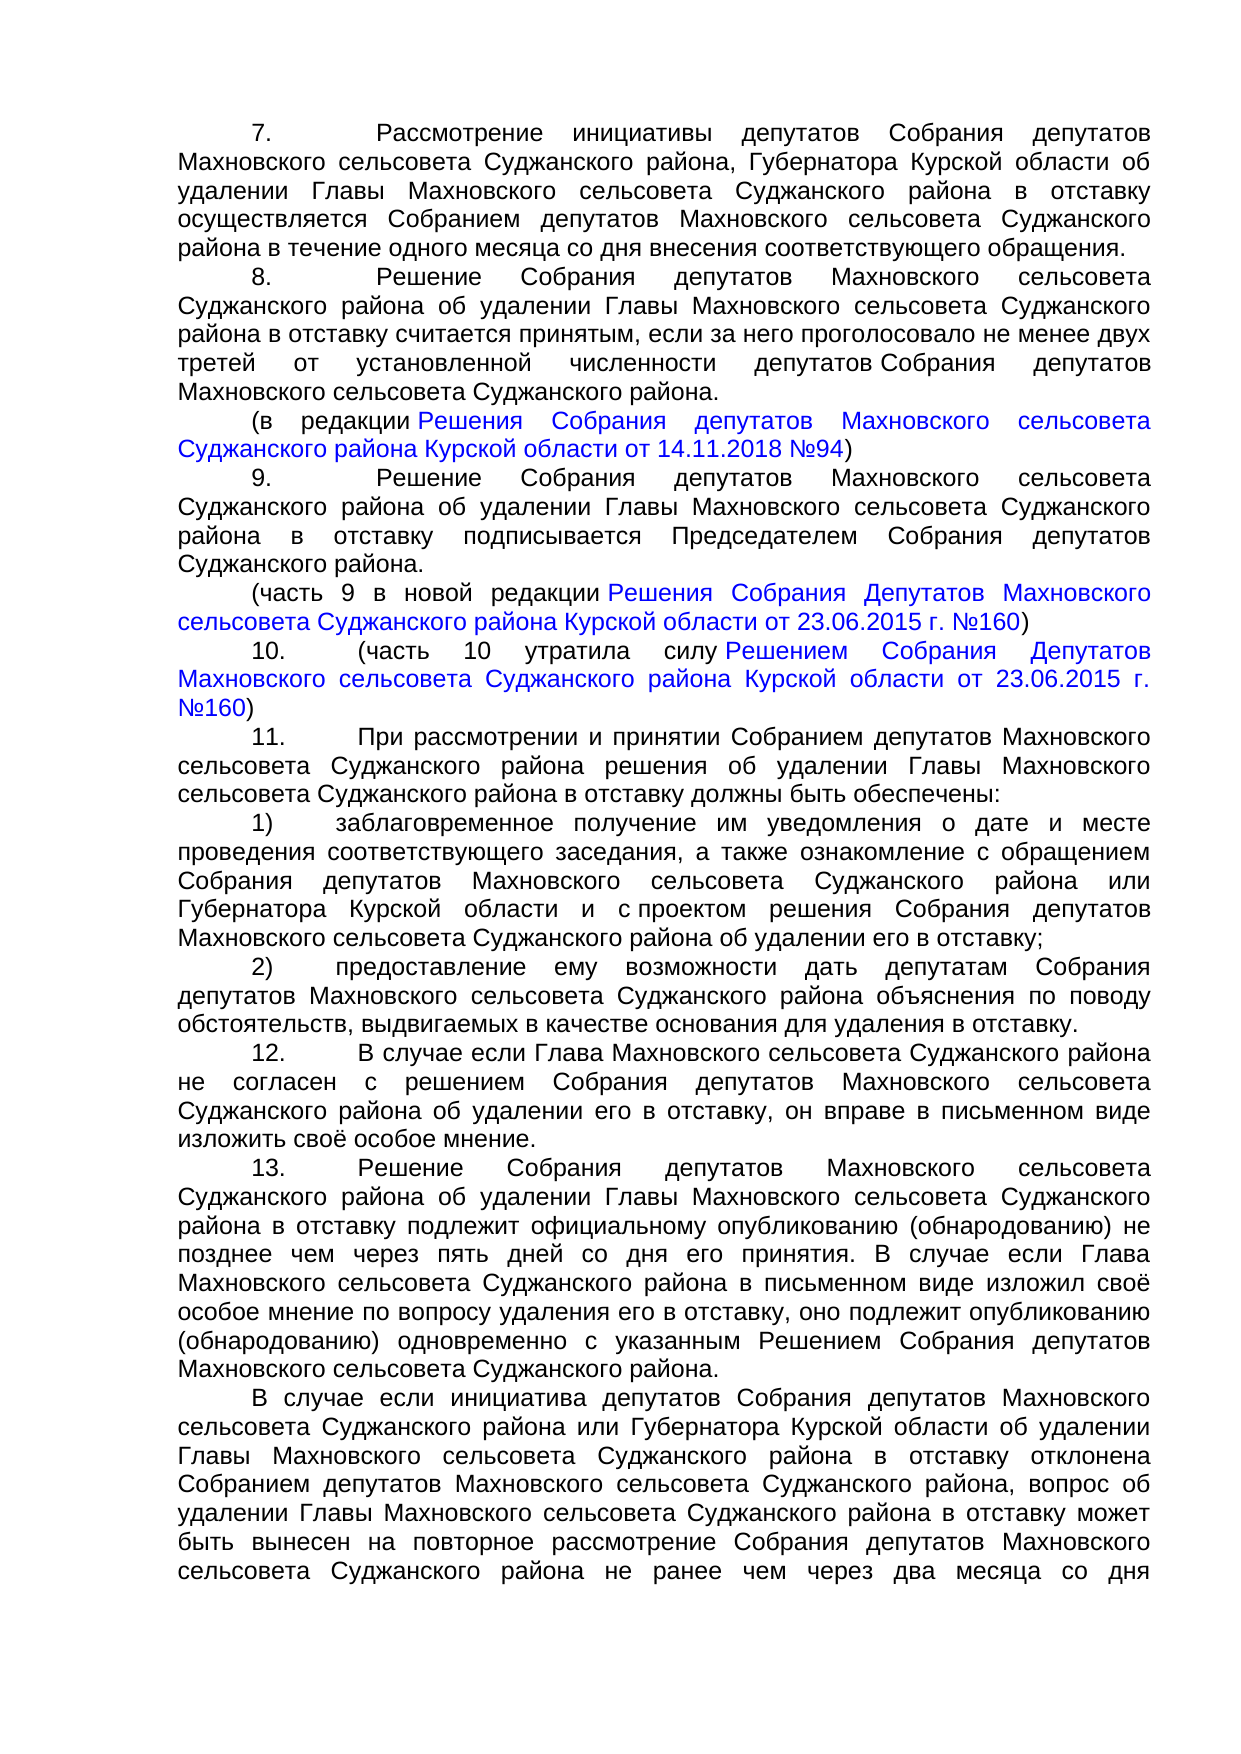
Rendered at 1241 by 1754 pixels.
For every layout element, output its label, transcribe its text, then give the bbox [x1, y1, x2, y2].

text (в редакции Решения Собрания депутатов Махновского сельсовета Суджанского района Курской области от 14.11.2018 №94) [177, 406, 1152, 463]
list Решение Собрания депутатов Махновского сельсовета Суджанского района об удалении Главы Махновского сельсовета Суджанского района в отставку подписывается Председателем Собрания депутатов Суджанского района. [177, 463, 1152, 578]
list Решение Собрания депутатов Махновского сельсовета Суджанского района об удалении Главы Махновского сельсовета Суджанского района в отставку считается принятым, если за него проголосовало не менее двух третей от установленной численности депутатов Собрания депутатов Махновского сельсовета Суджанского района. [177, 262, 1152, 406]
list Рассмотрение инициативы депутатов Собрания депутатов Махновского сельсовета Суджанского района, Губернатора Курской области об удалении Главы Махновского сельсовета Суджанского района в отставку осуществляется Собранием депутатов Махновского сельсовета Суджанского района в течение одного месяца со дня внесения соответствующего обращения. [177, 118, 1152, 262]
text 2) предоставление ему возможности дать депутатам Собрания депутатов Махновского сельсовета Суджанского района объяснения по поводу обстоятельств, выдвигаемых в качестве основания для удаления в отставку. [177, 952, 1152, 1038]
list В случае если Глава Махновского сельсовета Суджанского района не согласен с решением Собрания депутатов Махновского сельсовета Суджанского района об удалении его в отставку, он вправе в письменном виде изложить своё особое мнение. [177, 1038, 1152, 1153]
text (часть 9 в новой редакции Решения Собрания Депутатов Махновского сельсовета Суджанского района Курской области от 23.06.2015 г. №160) [177, 578, 1152, 636]
list (часть 10 утратила силу Решением Собрания Депутатов Махновского сельсовета Суджанского района Курской области от 23.06.2015 г. №160) [177, 636, 1152, 722]
list Решение Собрания депутатов Махновского сельсовета Суджанского района об удалении Главы Махновского сельсовета Суджанского района в отставку подлежит официальному опубликованию (обнародованию) не позднее чем через пять дней со дня его принятия. В случае если Глава Махновского сельсовета Суджанского района в письменном виде изложил своё особое мнение по вопросу удаления его в отставку, оно подлежит опубликованию (обнародованию) одновременно с указанным Решением Собрания депутатов Махновского сельсовета Суджанского района. [177, 1153, 1152, 1383]
list При рассмотрении и принятии Собранием депутатов Махновского сельсовета Суджанского района решения об удалении Главы Махновского сельсовета Суджанского района в отставку должны быть обеспечены: [177, 722, 1152, 808]
text 1) заблаговременное получение им уведомления о дате и месте проведения соответствующего заседания, а также ознакомление с обращением Собрания депутатов Махновского сельсовета Суджанского района или Губернатора Курской области и с проектом решения Собрания депутатов Махновского сельсовета Суджанского района об удалении его в отставку; [177, 808, 1152, 952]
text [177, 1383, 1152, 1584]
